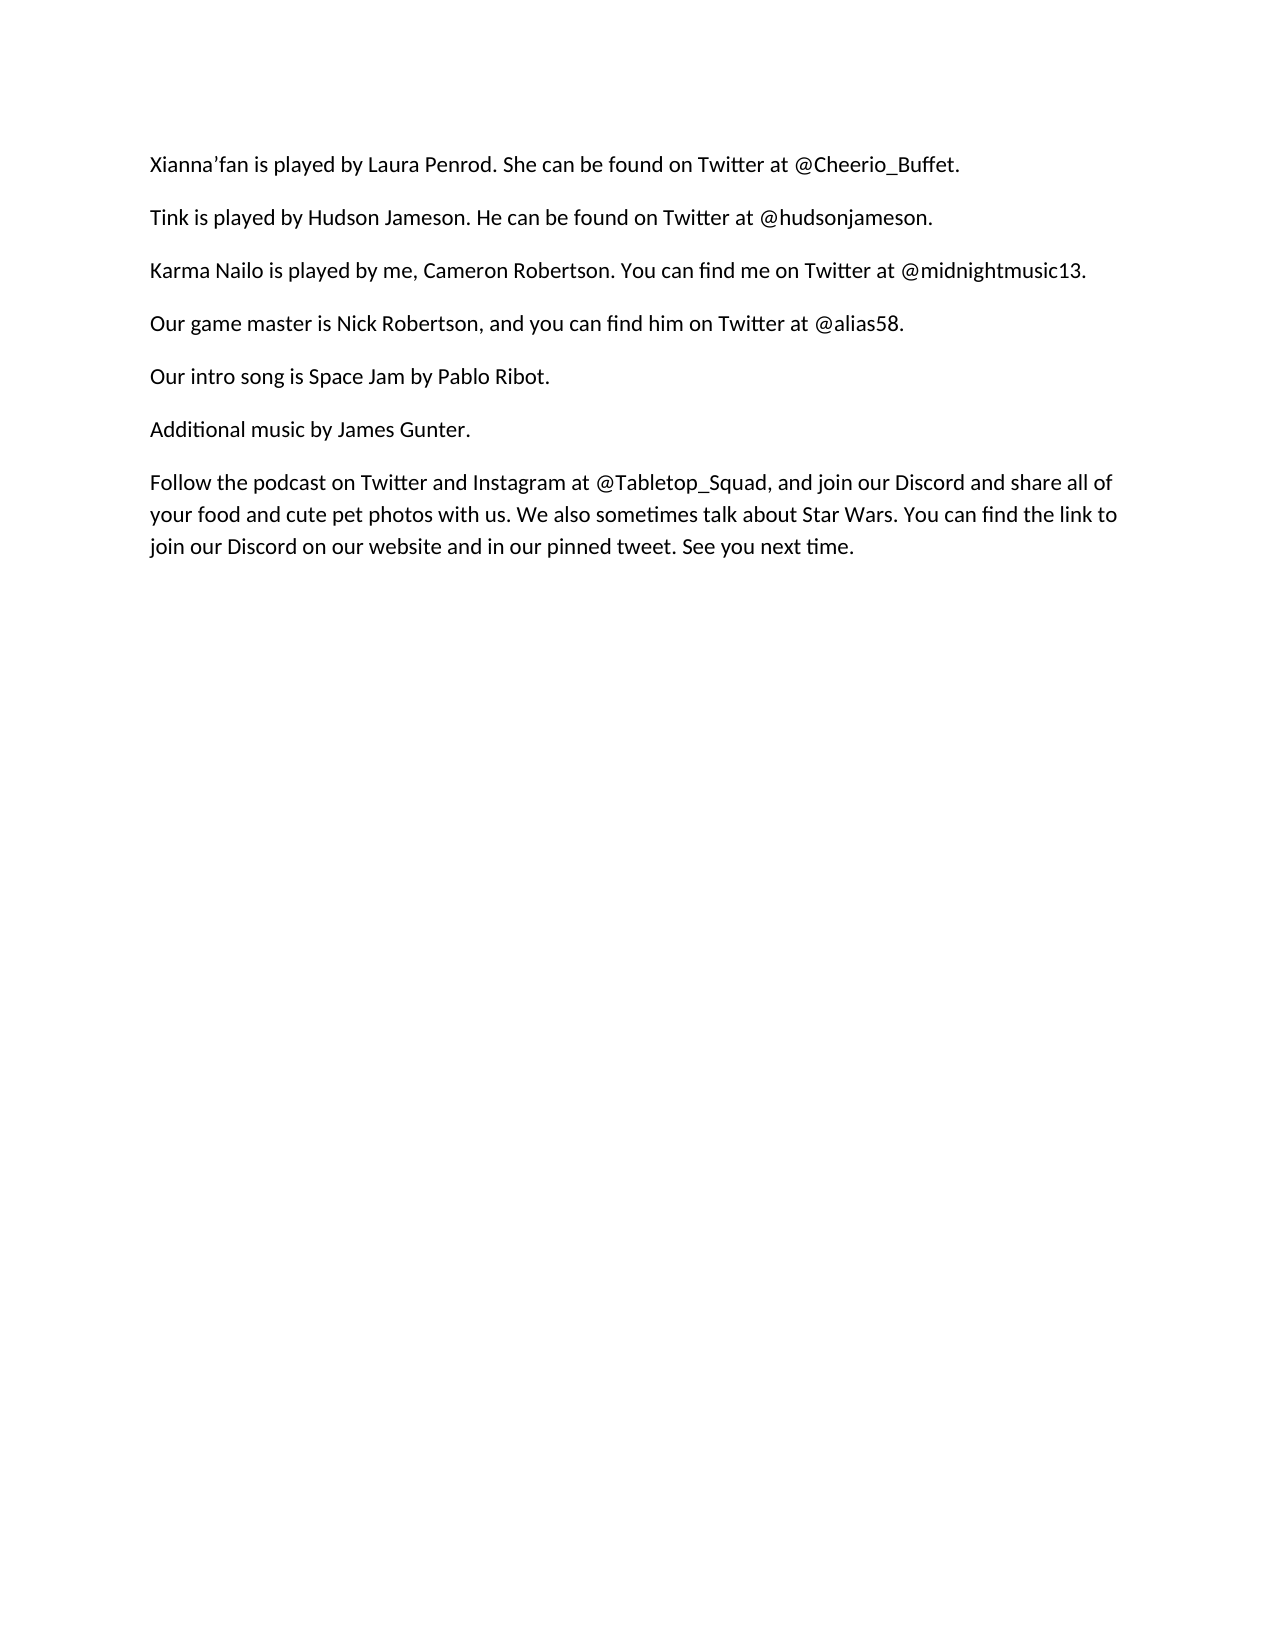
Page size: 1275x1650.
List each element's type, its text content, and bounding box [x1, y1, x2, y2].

text Tink is played by Hudson Jameson. He can be found on Twitter at @hudsonjameson. [150, 203, 1125, 231]
text Xianna’fan is played by Laura Penrod. She can be found on Twitter at @Cheerio_Buffet. [150, 150, 1125, 178]
text Additional music by James Gunter. [150, 415, 1125, 443]
text Our game master is Nick Robertson, and you can find him on Twitter at @alias58. [150, 309, 1125, 337]
text Follow the podcast on Twitter and Instagram at @Tabletop_Squad, and join our Discord and share all of your food and cute pet photos with us. We also sometimes talk about Star Wars. You can find the link to join our Discord on our website and in our pinned tweet. See you next time. [150, 468, 1125, 561]
text Karma Nailo is played by me, Cameron Robertson. You can find me on Twitter at @midnightmusic13. [150, 256, 1125, 284]
text Our intro song is Space Jam by Pablo Ribot. [150, 362, 1125, 390]
